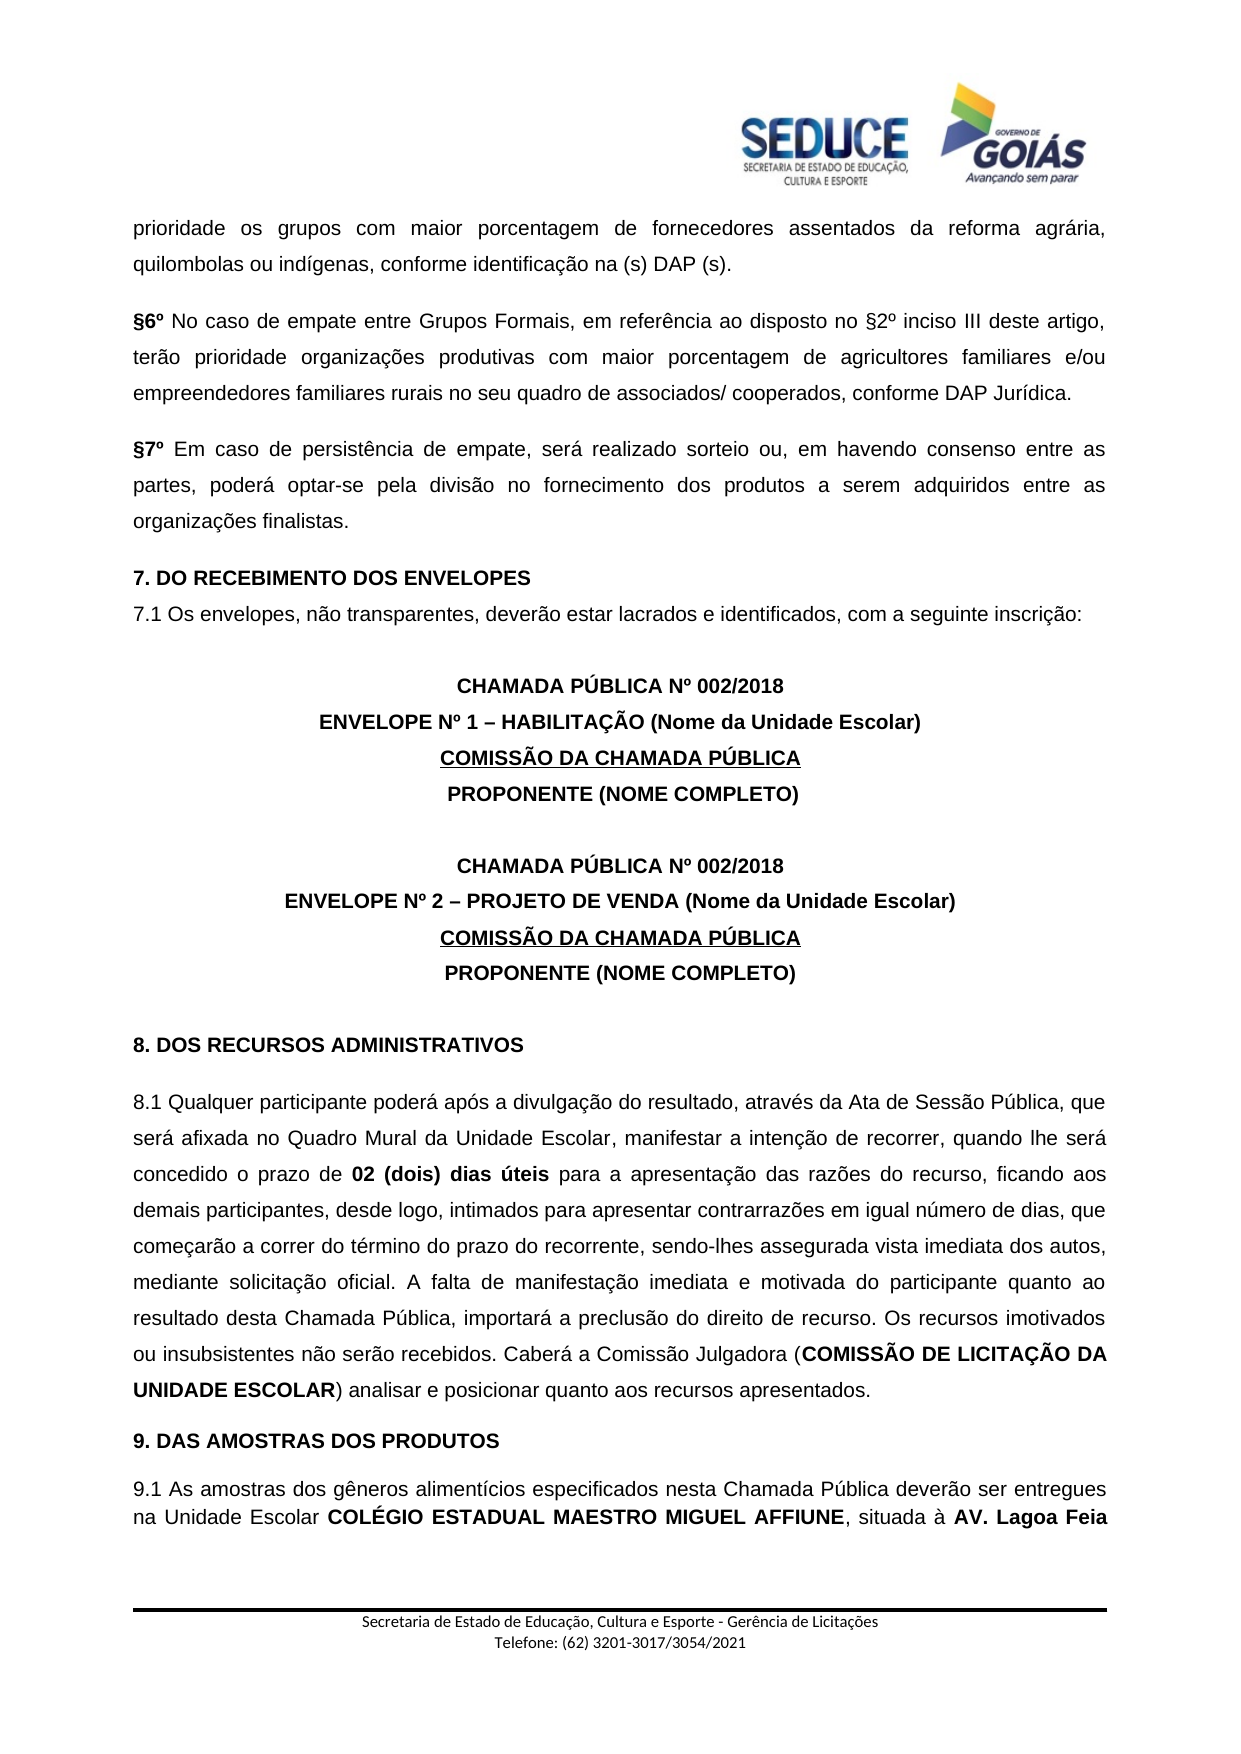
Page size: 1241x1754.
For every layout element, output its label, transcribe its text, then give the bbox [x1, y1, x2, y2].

text §6º No caso de empate entre Grupos Formais, em referência ao disposto no §2º inciso III deste artigo, terão prioridade organizações produtivas com maior porcentagem de agricultores familiares e/ou empreendedores familiares rurais no seu quadro de associados/ cooperados, conforme DAP Jurídica. [133, 309, 1107, 404]
text PROPONENTE (NOME COMPLETO) [133, 961, 1107, 985]
text CHAMADA PÚBLICA Nº 002/2018 [133, 674, 1107, 698]
text 7. DO RECEBIMENTO DOS ENVELOPES [133, 566, 1107, 590]
text CHAMADA PÚBLICA Nº 002/2018 [133, 853, 1107, 877]
text 8. DOS RECURSOS ADMINISTRATIVOS [133, 1033, 1107, 1057]
text COMISSÃO DA CHAMADA PÚBLICA [133, 925, 1107, 949]
text ENVELOPE Nº 2 – PROJETO DE VENDA (Nome da Unidade Escolar) [133, 889, 1107, 913]
text 9. DAS AMOSTRAS DOS PRODUTOS [133, 1429, 1013, 1453]
text ENVELOPE Nº 1 – HABILITAÇÃO (Nome da Unidade Escolar) [133, 710, 1107, 734]
text PROPONENTE (NOME COMPLETO) [133, 782, 1107, 806]
text §7º Em caso de persistência de empate, será realizado sorteio ou, em havendo consenso entre as partes, poderá optar-se pela divisão no fornecimento dos produtos a serem adquiridos entre as organizações finalistas. [133, 437, 1107, 533]
picture [726, 73, 1108, 216]
text COMISSÃO DA CHAMADA PÚBLICA [133, 746, 1107, 769]
text 8.1 Qualquer participante poderá após a divulgação do resultado, através da Ata de Sessão Pública, que será afixada no Quadro Mural da Unidade Escolar, manifestar a intenção de recorrer, quando lhe será concedido o prazo de 02 (dois) dias úteis para a apresentação das razões do recurso, ficando aos demais participantes, desde logo, intimados para apresentar contrarrazões em igual número de dias, que começarão a correr do término do prazo do recorrente, sendo-lhes assegurada vista imediata dos autos, mediante solicitação oficial. A falta de manifestação imediata e motivada do participante quanto ao resultado desta Chamada Pública, importará a preclusão do direito de recurso. Os recursos imotivados ou insubsistentes não serão recebidos. Caberá a Comissão Julgadora (COMISSÃO DE LICITAÇÃO DA UNIDADE ESCOLAR) analisar e posicionar quanto aos recursos apresentados. [133, 1090, 1107, 1401]
text 7.1 Os envelopes, não transparentes, deverão estar lacrados e identificados, com a seguinte inscrição: [133, 602, 1107, 626]
